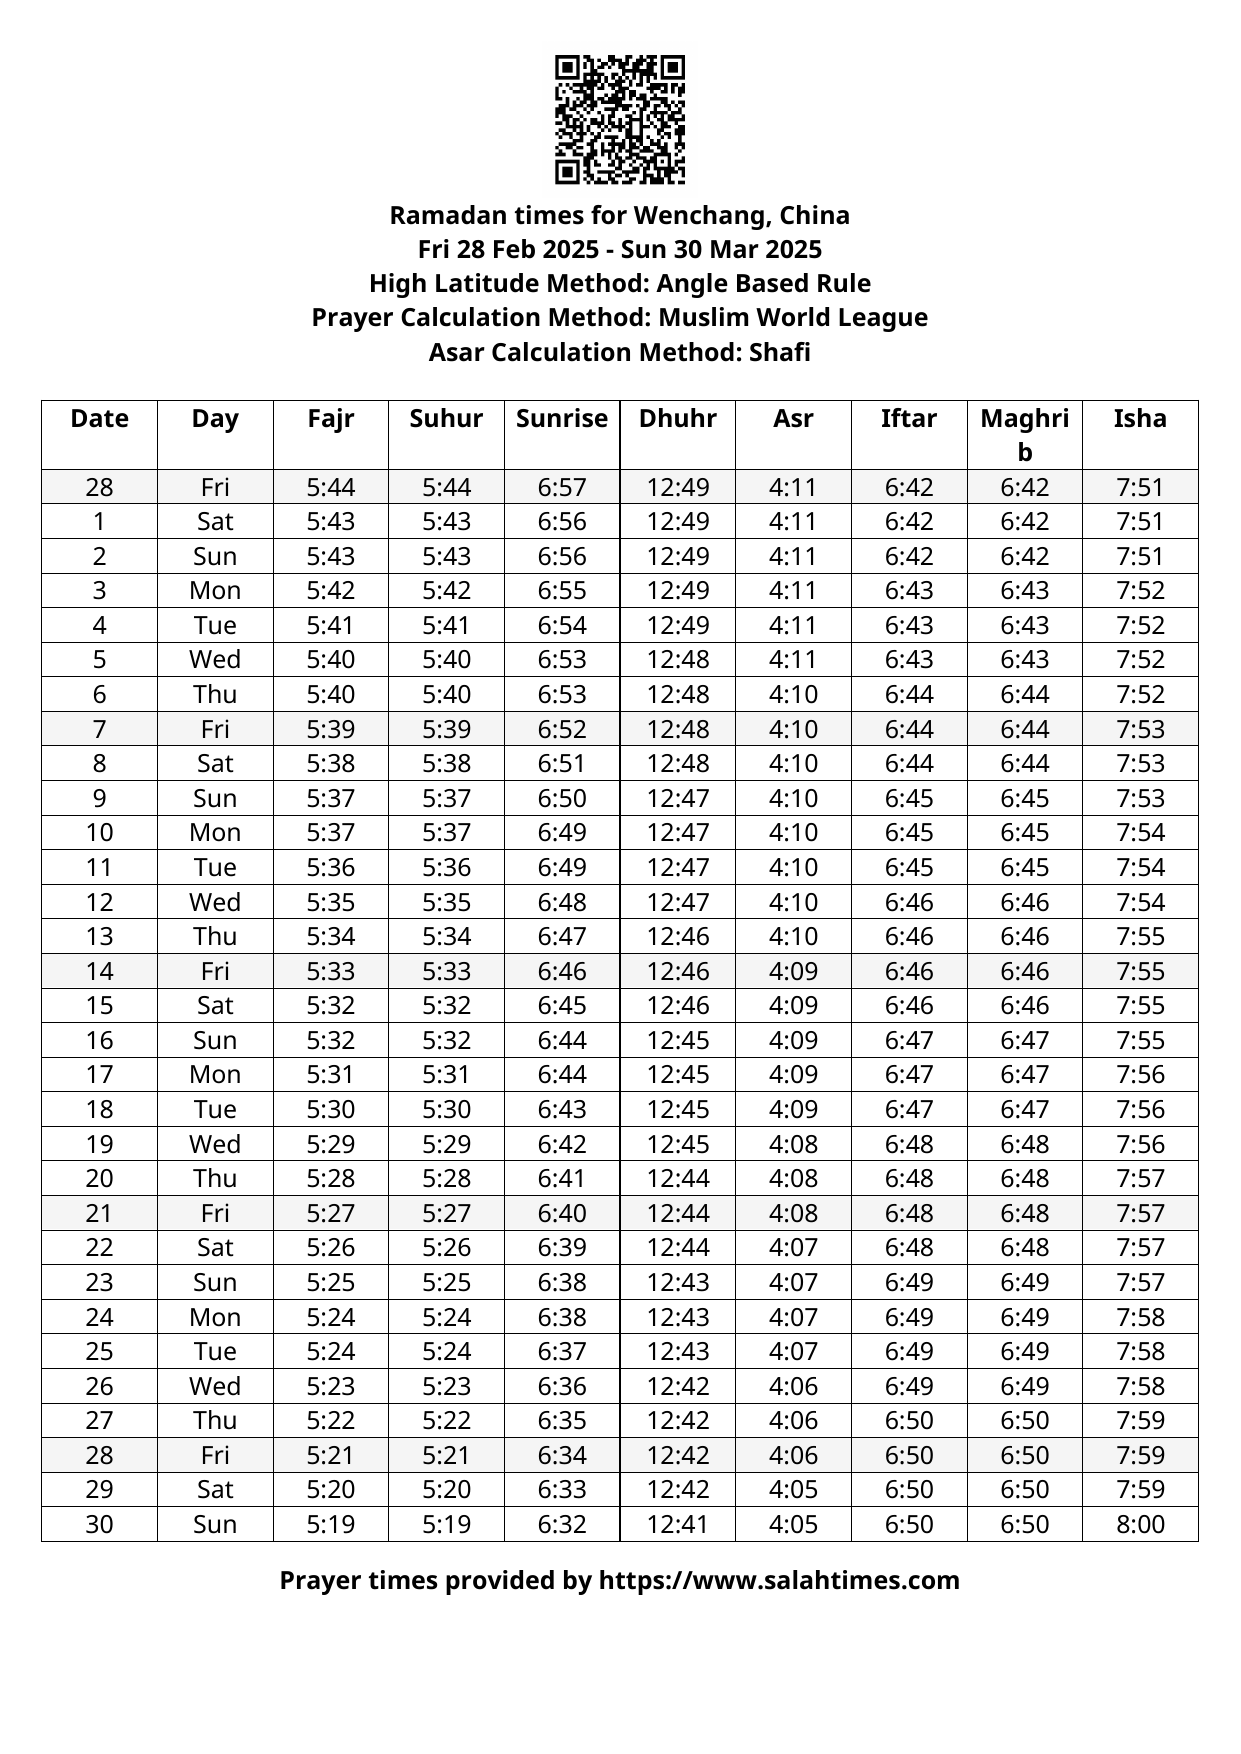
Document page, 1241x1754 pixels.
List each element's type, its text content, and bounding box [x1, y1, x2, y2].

table_cell 7:55 [1083, 954, 1198, 987]
table_cell 11 [42, 850, 157, 884]
table_cell Mon [158, 574, 273, 607]
table_header Sunrise [505, 401, 619, 469]
table_cell 7:54 [1083, 885, 1198, 918]
table_cell 12:46 [621, 989, 735, 1022]
table_cell Thu [158, 677, 273, 711]
table_cell Sun [158, 1023, 273, 1057]
table_cell 14 [42, 954, 157, 987]
table_cell 9 [42, 781, 157, 814]
table_cell 5:32 [274, 989, 388, 1022]
table_cell 30 [42, 1507, 157, 1541]
table_cell 6:56 [505, 504, 619, 538]
table_cell 6:46 [852, 919, 967, 953]
table_cell 6:48 [968, 1231, 1082, 1264]
table_cell 25 [42, 1334, 157, 1368]
table_cell 4:07 [736, 1231, 851, 1264]
table_cell 6:47 [968, 1058, 1082, 1091]
table_cell 6 [42, 677, 157, 711]
table_cell 7:57 [1083, 1231, 1198, 1264]
table_cell 6:47 [852, 1092, 967, 1126]
text Prayer Calculation Method: Muslim World League [42, 300, 1198, 334]
table_cell 7:56 [1083, 1058, 1198, 1091]
table_header Isha [1083, 401, 1198, 469]
table_cell 6:56 [505, 539, 619, 572]
table_cell 6:49 [505, 816, 619, 849]
table_cell 5:33 [274, 954, 388, 987]
table_cell 3 [42, 574, 157, 607]
table_cell Tue [158, 608, 273, 642]
table_cell 4:11 [736, 470, 851, 503]
table_cell 6:42 [968, 470, 1082, 503]
table_cell 22 [42, 1231, 157, 1264]
table_cell 7:52 [1083, 677, 1198, 711]
table_cell 6:50 [968, 1438, 1082, 1472]
table_cell 5:40 [389, 677, 504, 711]
table_cell 6:49 [968, 1334, 1082, 1368]
table_cell 15 [42, 989, 157, 1022]
table_cell 6:45 [968, 816, 1082, 849]
table_cell Sat [158, 504, 273, 538]
table_cell 4:06 [736, 1404, 851, 1437]
table_cell Fri [158, 1196, 273, 1229]
table_cell 13 [42, 919, 157, 953]
table_cell 4:09 [736, 1092, 851, 1126]
table_cell 24 [42, 1300, 157, 1333]
table_cell 4:10 [736, 885, 851, 918]
table_cell Mon [158, 816, 273, 849]
table_cell 12:42 [621, 1438, 735, 1472]
table_cell Wed [158, 885, 273, 918]
table_cell 6:42 [852, 470, 967, 503]
table_cell 7:55 [1083, 919, 1198, 953]
table_cell 6:49 [968, 1300, 1082, 1333]
table_cell 5:21 [274, 1438, 388, 1472]
table_cell 8 [42, 746, 157, 780]
table_cell 7:53 [1083, 746, 1198, 780]
table_cell 5:31 [389, 1058, 504, 1091]
table_cell 7:56 [1083, 1127, 1198, 1160]
table_cell 5:44 [389, 470, 504, 503]
table_cell 6:45 [852, 781, 967, 814]
table_cell 4:10 [736, 712, 851, 745]
table_cell 7:57 [1083, 1196, 1198, 1229]
table_cell 7:56 [1083, 1092, 1198, 1126]
table_cell 5:34 [389, 919, 504, 953]
table_cell 5:39 [274, 712, 388, 745]
table_cell 10 [42, 816, 157, 849]
table_cell Sun [158, 781, 273, 814]
table_cell 12:49 [621, 504, 735, 538]
table_cell Sun [158, 1265, 273, 1299]
table_cell Mon [158, 1300, 273, 1333]
table_cell 5:36 [274, 850, 388, 884]
table_cell 26 [42, 1369, 157, 1402]
table_cell 7:53 [1083, 781, 1198, 814]
table_cell 6:42 [505, 1127, 619, 1160]
table_cell 8:00 [1083, 1507, 1198, 1541]
table_header Fajr [274, 401, 388, 469]
table_cell 7:59 [1083, 1404, 1198, 1437]
table_cell 6:48 [505, 885, 619, 918]
table_cell 6:46 [968, 954, 1082, 987]
table_cell 12:46 [621, 954, 735, 987]
table_cell 6:42 [852, 539, 967, 572]
table_cell 6:45 [852, 850, 967, 884]
table_cell 6:46 [968, 989, 1082, 1022]
table_cell 6:44 [852, 677, 967, 711]
table_cell 6:52 [505, 712, 619, 745]
table_cell Tue [158, 1334, 273, 1368]
table_cell 6:49 [505, 850, 619, 884]
table_header Iftar [852, 401, 967, 469]
table_cell Mon [158, 1058, 273, 1091]
table_cell 19 [42, 1127, 157, 1160]
table_cell 4:08 [736, 1127, 851, 1160]
table_cell 5:42 [389, 574, 504, 607]
table_cell 6:53 [505, 643, 619, 676]
table_cell Sat [158, 1231, 273, 1264]
table_cell 12:45 [621, 1092, 735, 1126]
table_cell 12:42 [621, 1369, 735, 1402]
table_cell 5:27 [274, 1196, 388, 1229]
table_cell 4:09 [736, 989, 851, 1022]
table_cell 5:37 [389, 816, 504, 849]
table_cell 6:44 [505, 1023, 619, 1057]
table_cell 5:25 [274, 1265, 388, 1299]
table_cell 6:41 [505, 1161, 619, 1195]
picture [542, 41, 699, 198]
table_cell 7:52 [1083, 574, 1198, 607]
table_cell Fri [158, 954, 273, 987]
table_cell 5:40 [274, 643, 388, 676]
table_cell 5:32 [389, 1023, 504, 1057]
table_cell 6:47 [852, 1058, 967, 1091]
table_cell Wed [158, 643, 273, 676]
table_cell 6:43 [968, 643, 1082, 676]
table_cell 5:24 [274, 1334, 388, 1368]
table_cell 6:46 [852, 954, 967, 987]
table_cell 5:38 [274, 746, 388, 780]
table_cell 6:45 [968, 781, 1082, 814]
table_cell 5:26 [274, 1231, 388, 1264]
table_cell 5:23 [274, 1369, 388, 1402]
table_cell 6:44 [968, 712, 1082, 745]
table_cell 12 [42, 885, 157, 918]
table_cell 6:38 [505, 1265, 619, 1299]
table_cell 6:48 [968, 1196, 1082, 1229]
table_cell 6:49 [852, 1265, 967, 1299]
table_cell 12:44 [621, 1231, 735, 1264]
table_cell Fri [158, 1438, 273, 1472]
text Fri 28 Feb 2025 - Sun 30 Mar 2025 [42, 232, 1198, 266]
table_cell 17 [42, 1058, 157, 1091]
table_cell 6:47 [505, 919, 619, 953]
table_cell 6:36 [505, 1369, 619, 1402]
table_cell 12:42 [621, 1404, 735, 1437]
table_cell 5:33 [389, 954, 504, 987]
table_cell 29 [42, 1473, 157, 1506]
table_cell 6:50 [968, 1473, 1082, 1506]
table_cell Thu [158, 1161, 273, 1195]
table_cell 6:44 [852, 712, 967, 745]
table_cell 6:49 [852, 1300, 967, 1333]
table_cell 6:42 [852, 504, 967, 538]
table_cell 5:19 [274, 1507, 388, 1541]
table_cell 6:55 [505, 574, 619, 607]
table_cell 6:49 [968, 1265, 1082, 1299]
table_cell 5:37 [274, 781, 388, 814]
table_cell 4:10 [736, 746, 851, 780]
table_cell 6:34 [505, 1438, 619, 1472]
table_cell 7:58 [1083, 1300, 1198, 1333]
table_cell 6:57 [505, 470, 619, 503]
table_cell 5:40 [389, 643, 504, 676]
table_header Date [42, 401, 157, 469]
table_cell 20 [42, 1161, 157, 1195]
table_cell 12:45 [621, 1058, 735, 1091]
table_cell 12:45 [621, 1127, 735, 1160]
table_cell 28 [42, 470, 157, 503]
table_cell 7:51 [1083, 470, 1198, 503]
table_cell 7:52 [1083, 608, 1198, 642]
table_cell 6:45 [968, 850, 1082, 884]
table_cell 5:24 [274, 1300, 388, 1333]
table_cell 6:50 [852, 1404, 967, 1437]
table_cell 6:51 [505, 746, 619, 780]
table_cell 1 [42, 504, 157, 538]
table_cell 5:30 [389, 1092, 504, 1126]
table_cell 5:30 [274, 1092, 388, 1126]
table_cell Tue [158, 1092, 273, 1126]
table_cell 6:32 [505, 1507, 619, 1541]
table_cell 5:20 [389, 1473, 504, 1506]
table_cell 12:49 [621, 608, 735, 642]
table_cell 12:44 [621, 1196, 735, 1229]
table_cell 6:35 [505, 1404, 619, 1437]
table_cell 6:46 [968, 885, 1082, 918]
table_cell 12:48 [621, 746, 735, 780]
table_cell 12:49 [621, 539, 735, 572]
text Asar Calculation Method: Shafi [42, 334, 1198, 368]
table_cell Fri [158, 712, 273, 745]
table_cell 27 [42, 1404, 157, 1437]
table_cell Sat [158, 989, 273, 1022]
text Ramadan times for Wenchang, China [42, 198, 1198, 232]
table_cell 6:43 [505, 1092, 619, 1126]
table_cell Sat [158, 746, 273, 780]
table_cell 5:29 [389, 1127, 504, 1160]
table_cell 4:10 [736, 781, 851, 814]
table_cell 7:54 [1083, 816, 1198, 849]
table_cell 23 [42, 1265, 157, 1299]
table_cell 12:47 [621, 781, 735, 814]
table_cell 4 [42, 608, 157, 642]
table_cell 12:45 [621, 1023, 735, 1057]
table_cell 7:58 [1083, 1334, 1198, 1368]
table_cell 4:06 [736, 1369, 851, 1402]
table_cell 4:09 [736, 954, 851, 987]
table_cell 6:45 [505, 989, 619, 1022]
table_cell 7:54 [1083, 850, 1198, 884]
table_cell 5:22 [389, 1404, 504, 1437]
table_cell 7:53 [1083, 712, 1198, 745]
table_cell 6:48 [852, 1231, 967, 1264]
table_cell 12:43 [621, 1265, 735, 1299]
table_cell 5:44 [274, 470, 388, 503]
table_cell 5:43 [274, 504, 388, 538]
table_cell 6:50 [852, 1507, 967, 1541]
table_cell 28 [42, 1438, 157, 1472]
table_cell 5:43 [389, 539, 504, 572]
table_cell 4:05 [736, 1473, 851, 1506]
table_cell 4:10 [736, 919, 851, 953]
table_cell 4:11 [736, 539, 851, 572]
table_cell 6:48 [968, 1161, 1082, 1195]
table_cell 12:48 [621, 712, 735, 745]
table_cell 5 [42, 643, 157, 676]
table_cell 12:48 [621, 643, 735, 676]
table_cell 7:57 [1083, 1265, 1198, 1299]
table_cell 4:10 [736, 816, 851, 849]
table_cell 7:58 [1083, 1369, 1198, 1402]
table_cell Sat [158, 1473, 273, 1506]
table_cell 5:28 [274, 1161, 388, 1195]
table_cell 6:49 [852, 1334, 967, 1368]
table_cell 5:41 [274, 608, 388, 642]
table_cell 5:40 [274, 677, 388, 711]
table_cell 6:43 [852, 643, 967, 676]
table_cell 6:45 [852, 816, 967, 849]
table_cell 5:39 [389, 712, 504, 745]
table_cell 2 [42, 539, 157, 572]
table_cell 4:07 [736, 1265, 851, 1299]
table_cell 7:55 [1083, 989, 1198, 1022]
table_cell Wed [158, 1127, 273, 1160]
table_cell 12:43 [621, 1334, 735, 1368]
table_cell 5:36 [389, 850, 504, 884]
table_cell 6:47 [852, 1023, 967, 1057]
table_cell 6:48 [852, 1161, 967, 1195]
table_cell 6:39 [505, 1231, 619, 1264]
table_cell 6:44 [505, 1058, 619, 1091]
table_cell 16 [42, 1023, 157, 1057]
table_cell 6:42 [968, 539, 1082, 572]
table_cell 4:07 [736, 1300, 851, 1333]
table_cell 6:44 [852, 746, 967, 780]
table_cell 4:06 [736, 1438, 851, 1472]
table_cell 5:29 [274, 1127, 388, 1160]
table_cell 5:28 [389, 1161, 504, 1195]
table_cell 5:35 [274, 885, 388, 918]
table_cell 5:21 [389, 1438, 504, 1472]
table_cell 5:20 [274, 1473, 388, 1506]
table_cell 6:44 [968, 746, 1082, 780]
table_cell 5:32 [274, 1023, 388, 1057]
table_cell 12:41 [621, 1507, 735, 1541]
table_cell 6:38 [505, 1300, 619, 1333]
table_cell 6:44 [968, 677, 1082, 711]
table_header Maghrib [968, 401, 1082, 469]
table_cell 6:48 [852, 1196, 967, 1229]
text Prayer times provided by https://www.salahtimes.com [42, 1563, 1198, 1597]
table_cell 6:48 [852, 1127, 967, 1160]
text High Latitude Method: Angle Based Rule [42, 266, 1198, 300]
table_cell 5:23 [389, 1369, 504, 1402]
table_cell Tue [158, 850, 273, 884]
table_cell 5:26 [389, 1231, 504, 1264]
table_cell 4:11 [736, 504, 851, 538]
table_cell Sun [158, 1507, 273, 1541]
table_cell 4:07 [736, 1334, 851, 1368]
table_cell 12:49 [621, 574, 735, 607]
table_cell 5:34 [274, 919, 388, 953]
table_cell 6:50 [505, 781, 619, 814]
table_cell 12:47 [621, 885, 735, 918]
table_cell 6:43 [852, 608, 967, 642]
table_cell 4:10 [736, 850, 851, 884]
table_cell 4:11 [736, 643, 851, 676]
table_cell 6:53 [505, 677, 619, 711]
table_cell 12:47 [621, 816, 735, 849]
table_cell 4:11 [736, 574, 851, 607]
table_cell 5:43 [274, 539, 388, 572]
table_cell Fri [158, 470, 273, 503]
table_cell 4:09 [736, 1058, 851, 1091]
table_cell 18 [42, 1092, 157, 1126]
table_cell 6:33 [505, 1473, 619, 1506]
table_cell 6:50 [968, 1404, 1082, 1437]
table_cell Thu [158, 1404, 273, 1437]
table_cell 12:48 [621, 677, 735, 711]
table_cell 6:46 [968, 919, 1082, 953]
table_cell 6:46 [505, 954, 619, 987]
table_cell 5:24 [389, 1334, 504, 1368]
table_cell 6:40 [505, 1196, 619, 1229]
table_cell 7:52 [1083, 643, 1198, 676]
table_cell 6:48 [968, 1127, 1082, 1160]
table_cell 12:43 [621, 1300, 735, 1333]
table_cell 5:42 [274, 574, 388, 607]
table_cell 4:08 [736, 1196, 851, 1229]
table_cell 5:41 [389, 608, 504, 642]
table_cell 7:57 [1083, 1161, 1198, 1195]
table_cell 5:31 [274, 1058, 388, 1091]
table_cell 6:49 [852, 1369, 967, 1402]
table_cell 6:43 [852, 574, 967, 607]
table_cell 4:11 [736, 608, 851, 642]
table_cell 12:44 [621, 1161, 735, 1195]
table_cell 7:59 [1083, 1473, 1198, 1506]
table_cell 6:37 [505, 1334, 619, 1368]
table_cell 5:37 [274, 816, 388, 849]
table_cell 6:49 [968, 1369, 1082, 1402]
table_cell 6:43 [968, 574, 1082, 607]
table_cell 6:43 [968, 608, 1082, 642]
table_cell 7:55 [1083, 1023, 1198, 1057]
table_cell 7 [42, 712, 157, 745]
table_cell 5:22 [274, 1404, 388, 1437]
table_cell 5:27 [389, 1196, 504, 1229]
table_cell 12:47 [621, 850, 735, 884]
table_cell 6:47 [968, 1092, 1082, 1126]
table_cell Thu [158, 919, 273, 953]
table_cell 7:51 [1083, 539, 1198, 572]
table_cell 6:50 [852, 1473, 967, 1506]
table_cell 6:46 [852, 989, 967, 1022]
table_cell 5:35 [389, 885, 504, 918]
table_cell 5:43 [389, 504, 504, 538]
table_cell 5:32 [389, 989, 504, 1022]
table_cell 6:46 [852, 885, 967, 918]
table_cell 12:49 [621, 470, 735, 503]
table_cell 4:09 [736, 1023, 851, 1057]
table_cell 6:50 [852, 1438, 967, 1472]
table_header Suhur [389, 401, 504, 469]
table_cell 4:10 [736, 677, 851, 711]
table_cell 5:24 [389, 1300, 504, 1333]
table_cell 6:42 [968, 504, 1082, 538]
table_cell 5:37 [389, 781, 504, 814]
table_cell 5:19 [389, 1507, 504, 1541]
table_cell 6:47 [968, 1023, 1082, 1057]
table_cell 12:42 [621, 1473, 735, 1506]
table_cell 5:38 [389, 746, 504, 780]
table_cell 5:25 [389, 1265, 504, 1299]
table_cell 12:46 [621, 919, 735, 953]
table_cell 6:50 [968, 1507, 1082, 1541]
table_cell 7:51 [1083, 504, 1198, 538]
table_header Dhuhr [621, 401, 735, 469]
table_cell 7:59 [1083, 1438, 1198, 1472]
table_cell 4:05 [736, 1507, 851, 1541]
table_cell Sun [158, 539, 273, 572]
table_cell Wed [158, 1369, 273, 1402]
table_cell 21 [42, 1196, 157, 1229]
table_cell 4:08 [736, 1161, 851, 1195]
table_cell 6:54 [505, 608, 619, 642]
table_header Asr [736, 401, 851, 469]
table_header Day [158, 401, 273, 469]
